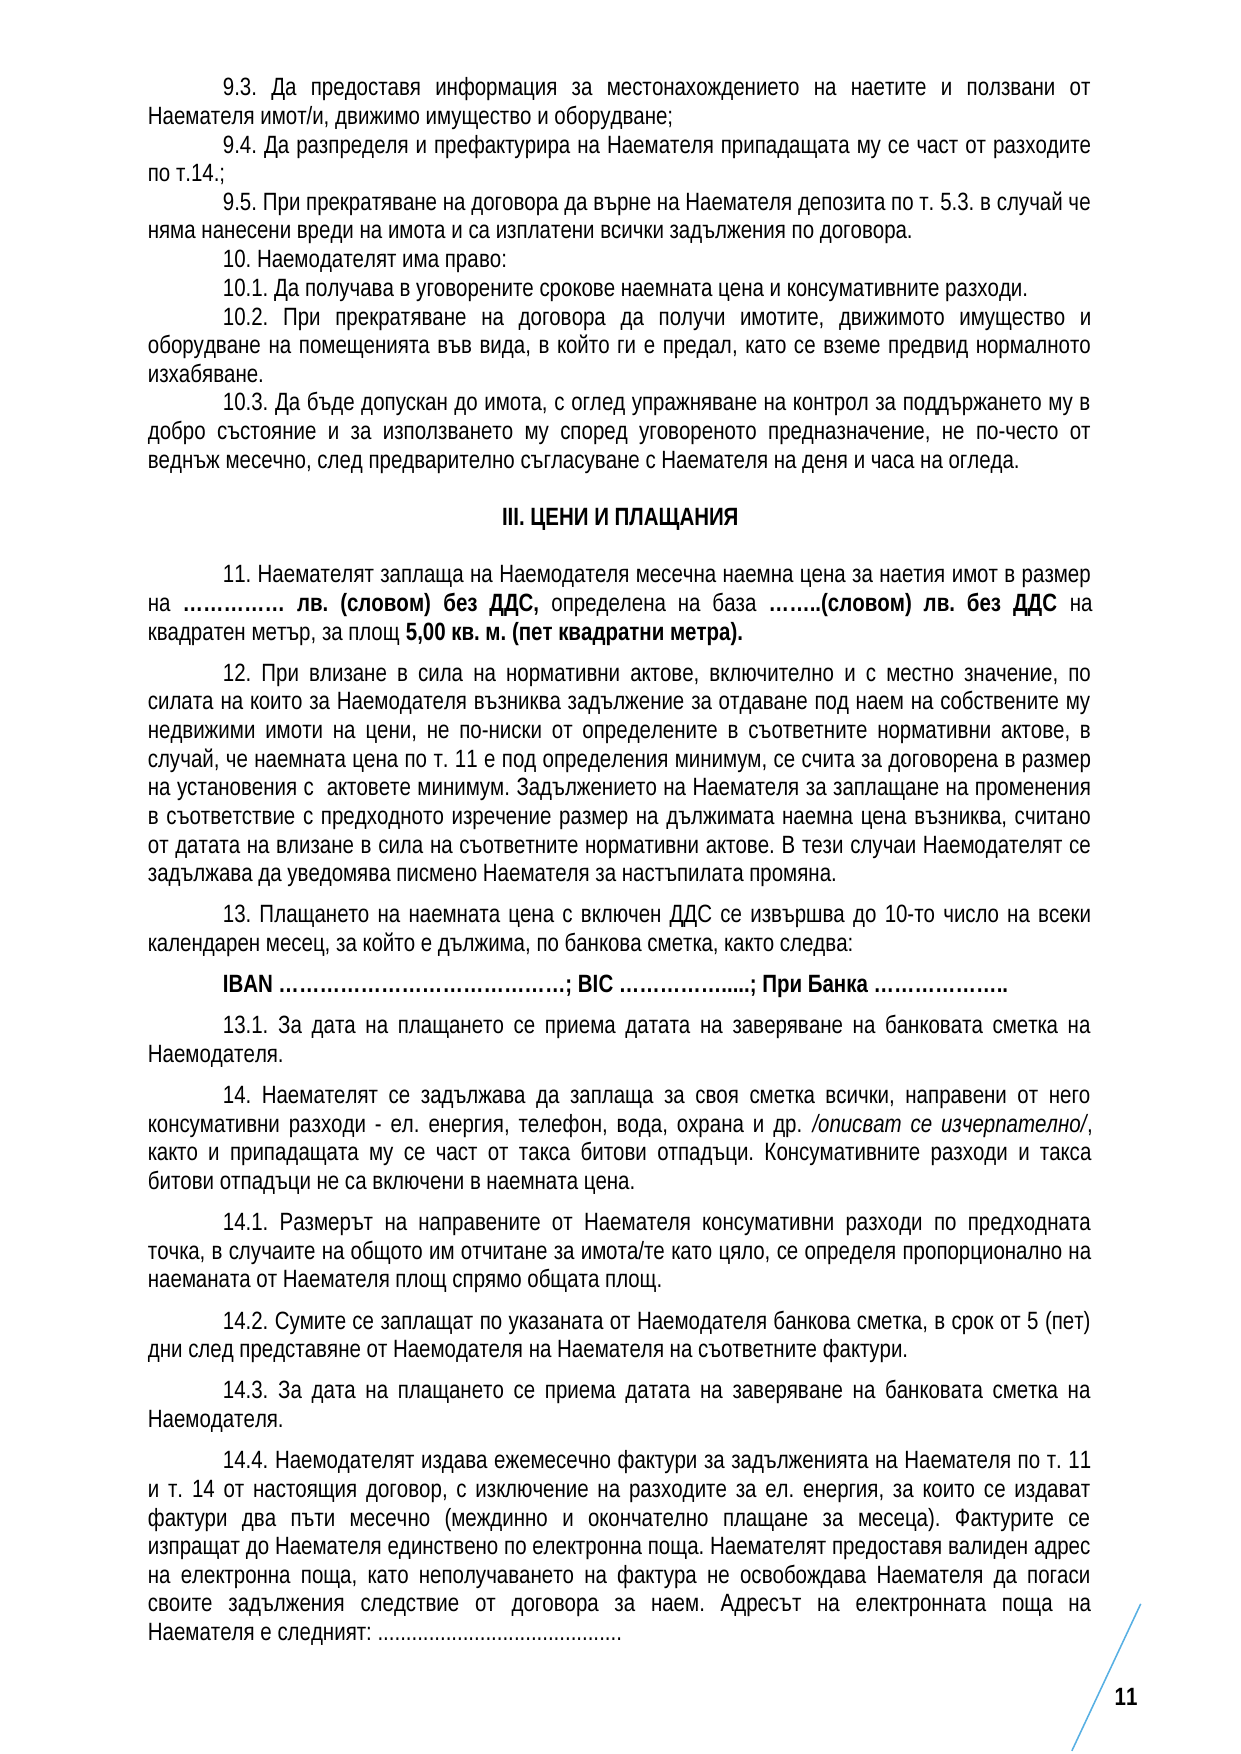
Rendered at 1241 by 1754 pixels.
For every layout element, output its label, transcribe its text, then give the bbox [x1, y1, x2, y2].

text 14.2. Сумите се заплащат по указаната от Наемодателя банкова сметка, в срок от 5 (пет) дни след представяне от Наемодателя на Наемателя на съответните фактури. [148, 1306, 1092, 1363]
text 14.1. Размерът на направените от Наемателя консумативни разходи по предходната точка, в случаите на общото им отчитане за имота/те като цяло, се определя пропорционално на наеманата от Наемателя площ спрямо общата площ. [148, 1207, 1092, 1293]
text 14.4. Наемодателят издава ежемесечно фактури за задълженията на Наемателя по т. 11 и т. 14 от настоящия договор, с изключение на разходите за ел. енергия, за които се издават фактури два пъти месечно (междинно и окончателно плащане за месеца). Фактурите се изпращат до Наемателя единствено по електронна поща. Наемателят предоставя валиден адрес на електронна поща, като неполучаването на фактура не освобождава Наемателя да погаси своите задължения следствие от договора за наем. Адресът на електронната поща на Наемателя е следният: ........................................... [148, 1445, 1092, 1646]
text 9.3. Да предоставя информация за местонахождението на наетите и ползвани от Наемателя имот/и, движимо имущество и оборудване; [148, 72, 1092, 129]
text 10.2. При прекратяване на договора да получи имотите, движимото имущество и оборудване на помещенията във вида, в който ги е предал, като се вземе предвид нормалното изхабяване. [148, 301, 1092, 387]
text 10. Наемодателят има право: [148, 244, 1092, 273]
text III. ЦЕНИ И ПЛАЩАНИЯ [148, 502, 1092, 531]
text 10.3. Да бъде допускан до имота, с оглед упражняване на контрол за поддържането му в добро състояние и за използването му според уговореното предназначение, не по-често от веднъж месечно, след предварително съгласуване с Наемателя на деня и часа на огледа. [148, 387, 1092, 473]
text 9.5. При прекратяване на договора да върне на Наемателя депозита по т. 5.3. в случай че няма нанесени вреди на имота и са изплатени всички задължения по договора. [148, 187, 1092, 244]
text 13. Плащането на наемната цена с включен ДДС се извършва до 10-то число на всеки календарен месец, за който е дължима, по банкова сметка, както следва: [148, 899, 1092, 957]
text 13.1. За дата на плащането се приема датата на заверяване на банковата сметка на Наемодателя. [148, 1010, 1092, 1068]
text 12. При влизане в сила на нормативни актове, включително и с местно значение, по силата на които за Наемодателя възниква задължение за отдаване под наем на собствените му недвижими имоти на цени, не по-ниски от определените в съответните нормативни актове, в случай, че наемната цена по т. 11 е под определения минимум, се счита за договорена в размер на установения с актовете минимум. Задължението на Наемателя за заплащане на променения в съответствие с предходното изречение размер на дължимата наемна цена възниква, считано от датата на влизане в сила на съответните нормативни актове. В тези случаи Наемодателят се задължава да уведомява писмено Наемателя за настъпилата промяна. [148, 658, 1092, 887]
text 9.4. Да разпределя и префактурира на Наемателя припадащата му се част от разходите по т.14.; [148, 129, 1092, 187]
text IBAN ……………………………………; BIC …………….....; При Банка ……………….. [148, 969, 1092, 998]
text 14.3. За дата на плащането се приема датата на заверяване на банковата сметка на Наемодателя. [148, 1375, 1092, 1433]
text 11. Наемателят заплаща на Наемодателя месечна наемна цена за наетия имот в размер на …………… лв. (словом) без ДДС, определена на база ……..(словом) лв. без ДДС на квадратен метър, за площ 5,00 кв. м. (пет квадратни метра). [148, 559, 1092, 645]
text 10.1. Да получава в уговорените срокове наемната цена и консумативните разходи. [148, 273, 1092, 301]
text 14. Наемателят се задължава да заплаща за своя сметка всички, направени от него консумативни разходи - ел. енергия, телефон, вода, охрана и др. /описват се изчерпателно/, както и припадащата му се част от такса битови отпадъци. Консумативните разходи и такса битови отпадъци не са включени в наемната цена. [148, 1080, 1092, 1195]
